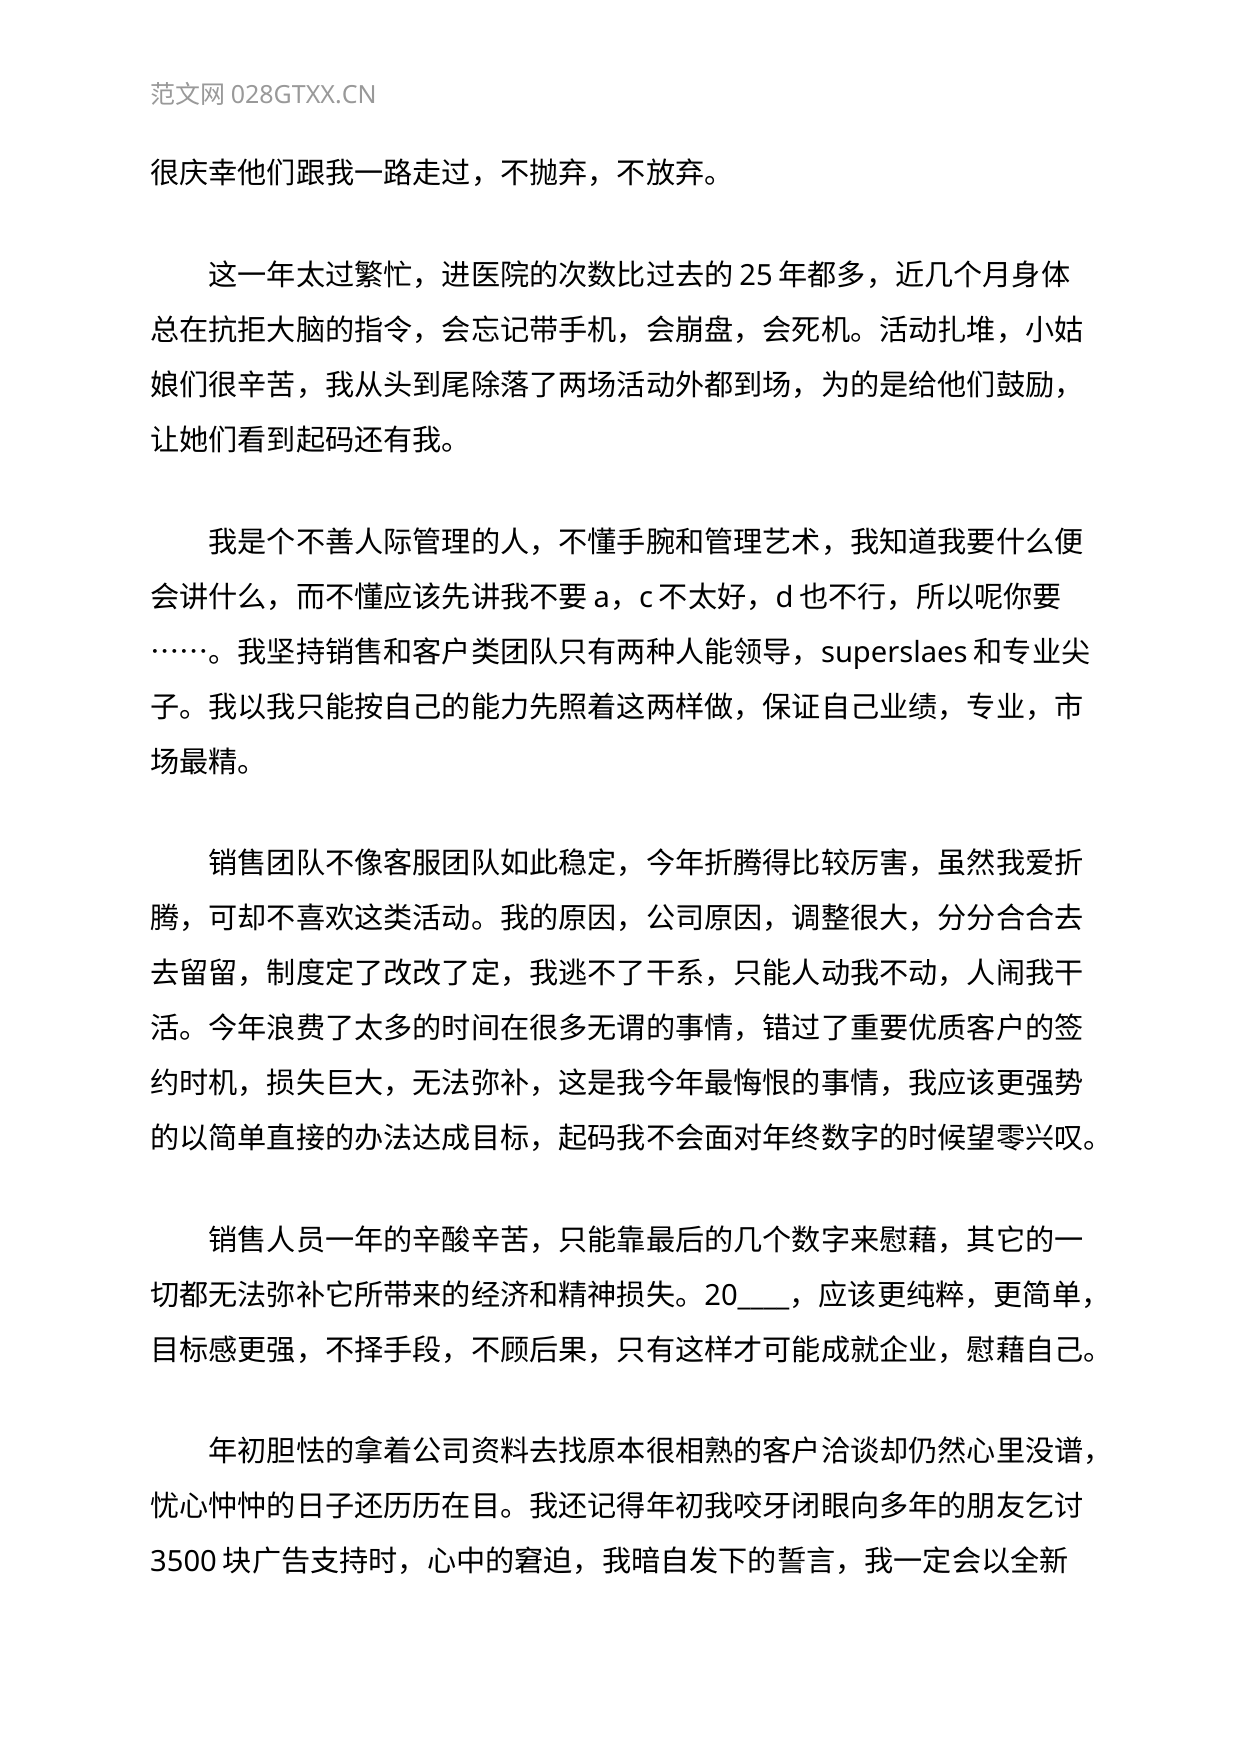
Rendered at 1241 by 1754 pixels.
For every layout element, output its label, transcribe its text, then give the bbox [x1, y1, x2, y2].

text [150, 150, 1090, 192]
text 销售团队不像客服团队如此稳定，今年折腾得比较厉害，虽然我爱折腾，可却不喜欢这类活动。我的原因，公司原因，调整很大，分分合合去去留留，制度定了改改了定，我逃不了干系，只能人动我不动，人闹我干活。今年浪费了太多的时间在很多无谓的事情，错过了重要优质客户的签约时机，损失巨大，无法弥补，这是我今年最悔恨的事情，我应该更强势的以简单直接的办法达成目标，起码我不会面对年终数字的时候望零兴叹。 [150, 840, 1090, 1157]
text 这一年太过繁忙，进医院的次数比过去的25年都多，近几个月身体总在抗拒大脑的指令，会忘记带手机，会崩盘，会死机。活动扎堆，小姑娘们很辛苦，我从头到尾除落了两场活动外都到场，为的是给他们鼓励，让她们看到起码还有我。 [150, 252, 1090, 459]
text 我是个不善人际管理的人，不懂手腕和管理艺术，我知道我要什么便会讲什么，而不懂应该先讲我不要a，c不太好，d也不行，所以呢你要……。我坚持销售和客户类团队只有两种人能领导，superslaes和专业尖子。我以我只能按自己的能力先照着这两样做，保证自己业绩，专业，市场最精。 [150, 518, 1090, 780]
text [150, 1428, 1090, 1580]
text 销售人员一年的辛酸辛苦，只能靠最后的几个数字来慰藉，其它的一切都无法弥补它所带来的经济和精神损失。20____，应该更纯粹，更简单，目标感更强，不择手段，不顾后果，只有这样才可能成就企业，慰藉自己。 [150, 1216, 1090, 1368]
